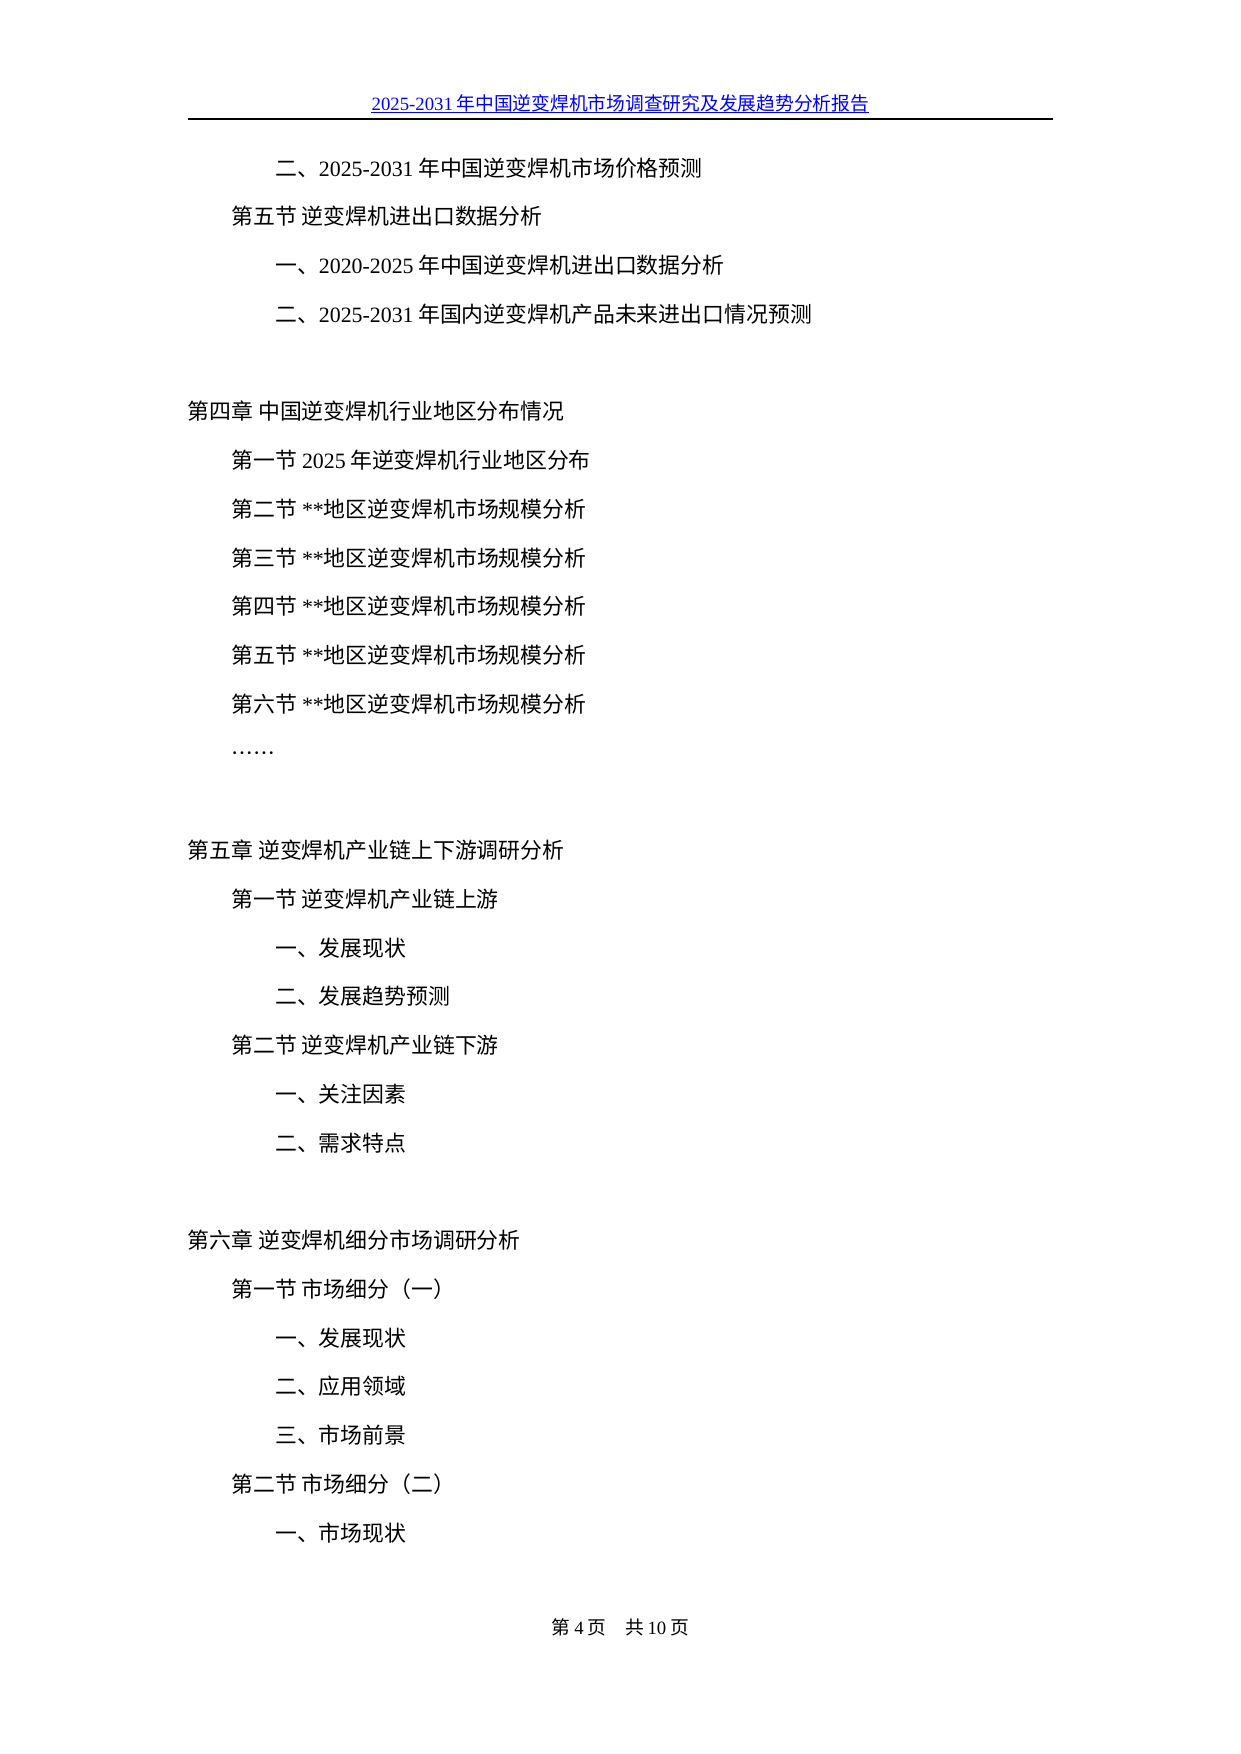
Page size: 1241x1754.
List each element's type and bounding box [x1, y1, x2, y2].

text [187, 150, 1053, 1548]
